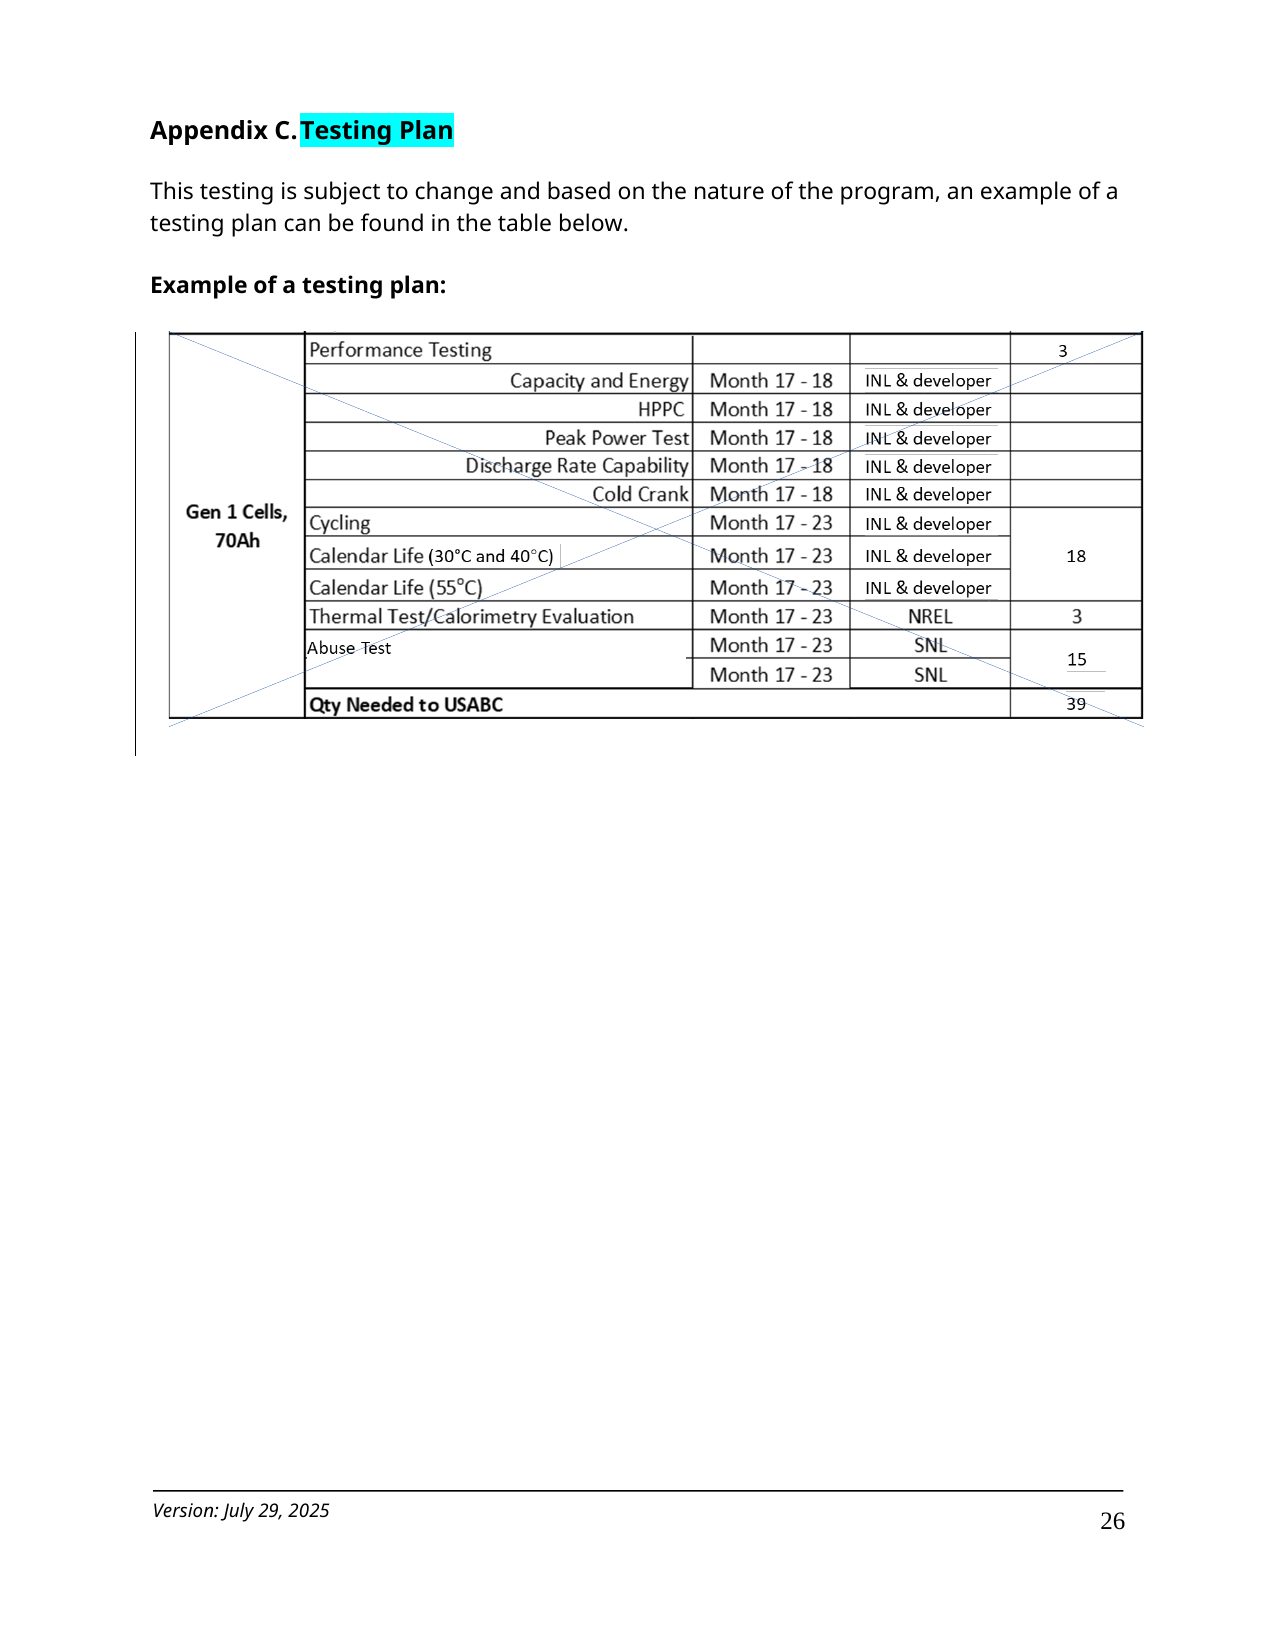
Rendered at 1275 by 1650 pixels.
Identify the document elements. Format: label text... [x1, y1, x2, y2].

text This testing is subject to change and based on the nature of the program, an example of a testing plan can be found in the table below. [150, 175, 1125, 238]
text Example of a testing plan: [150, 269, 1125, 300]
picture [659, 332, 1144, 726]
picture [172, 530, 1141, 727]
text Testing Plan [150, 112, 1125, 147]
picture [171, 331, 1142, 528]
picture [168, 332, 653, 726]
